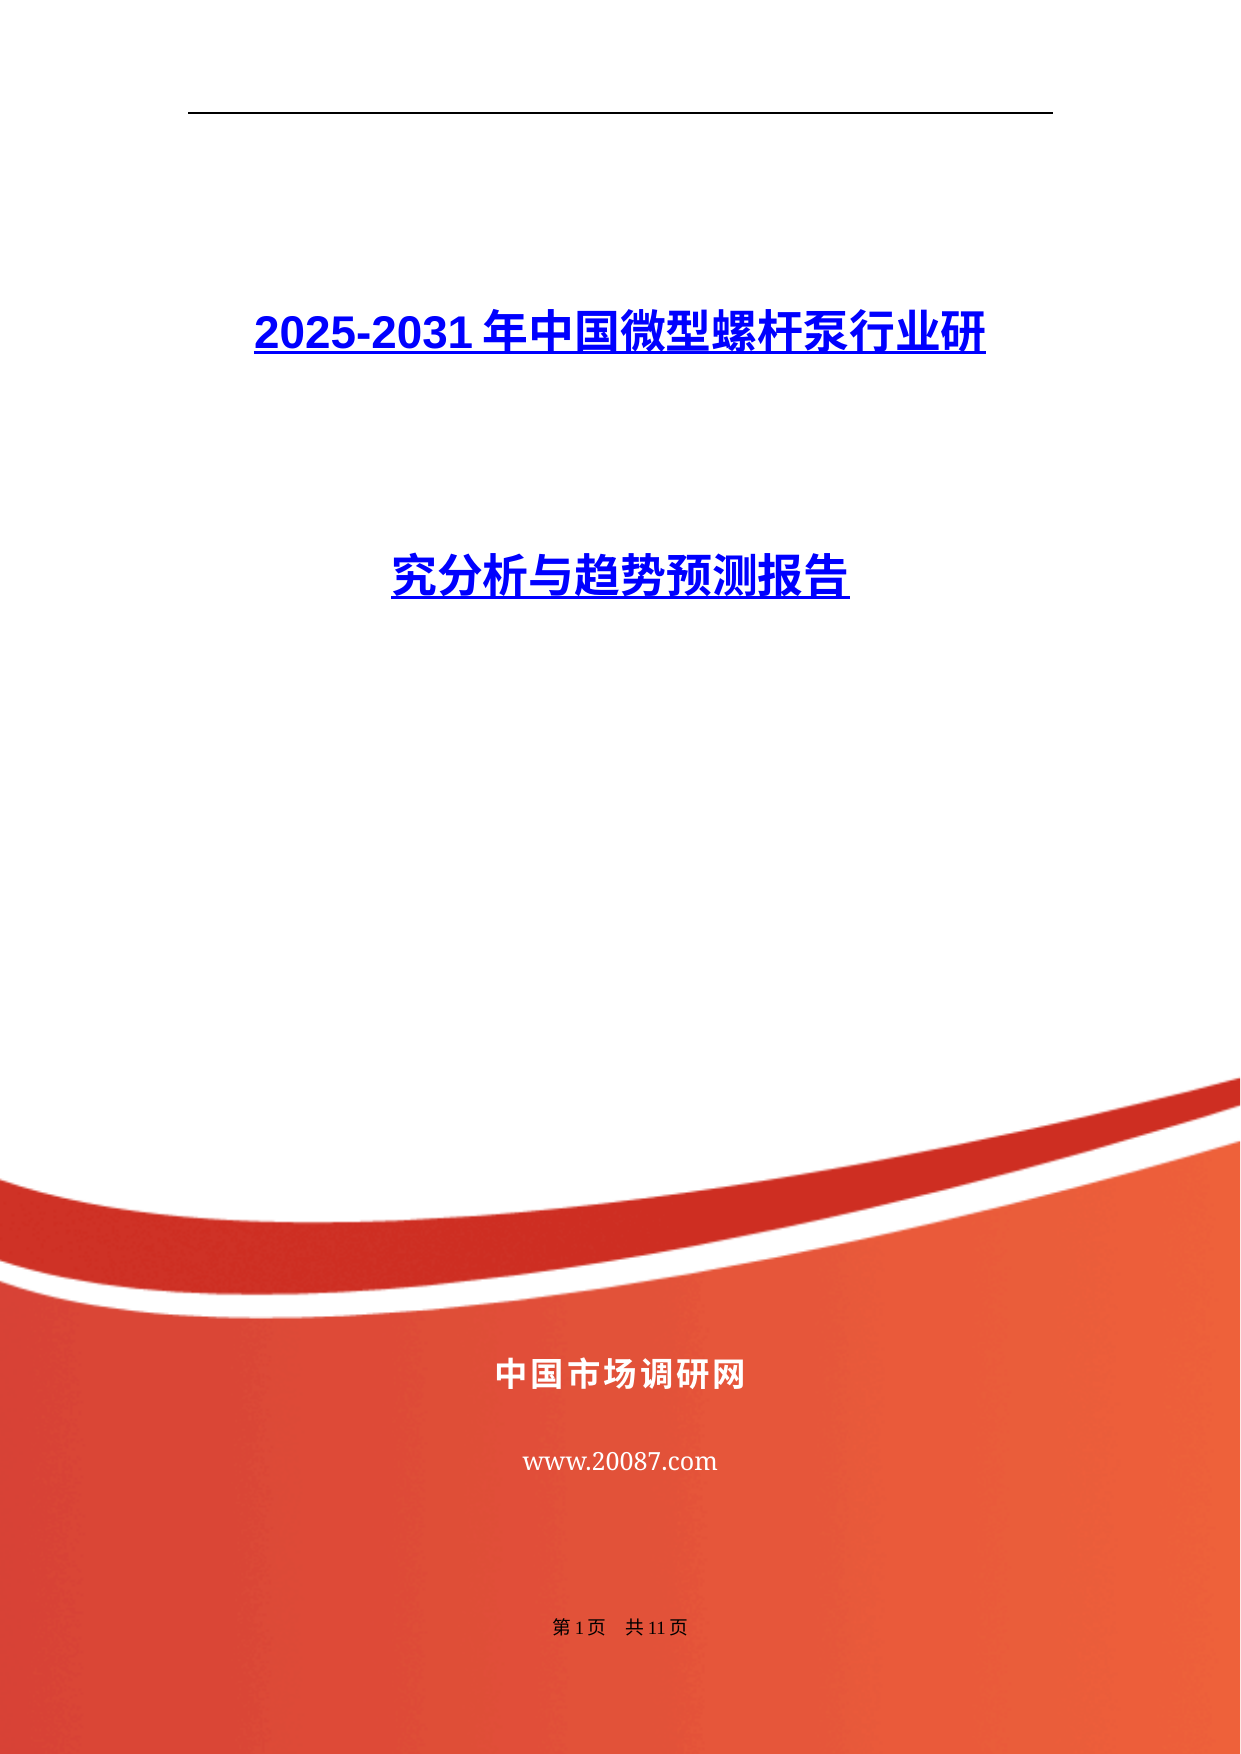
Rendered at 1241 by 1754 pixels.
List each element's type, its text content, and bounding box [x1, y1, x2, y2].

picture [0, 1006, 1241, 1754]
text www.20087.com [187, 1428, 1053, 1493]
subtitle 中国市场调研网 [187, 1339, 1053, 1404]
table_header 2025-2031年中国微型螺杆泵行业研究分析与趋势预测报告 [188, 207, 1053, 773]
